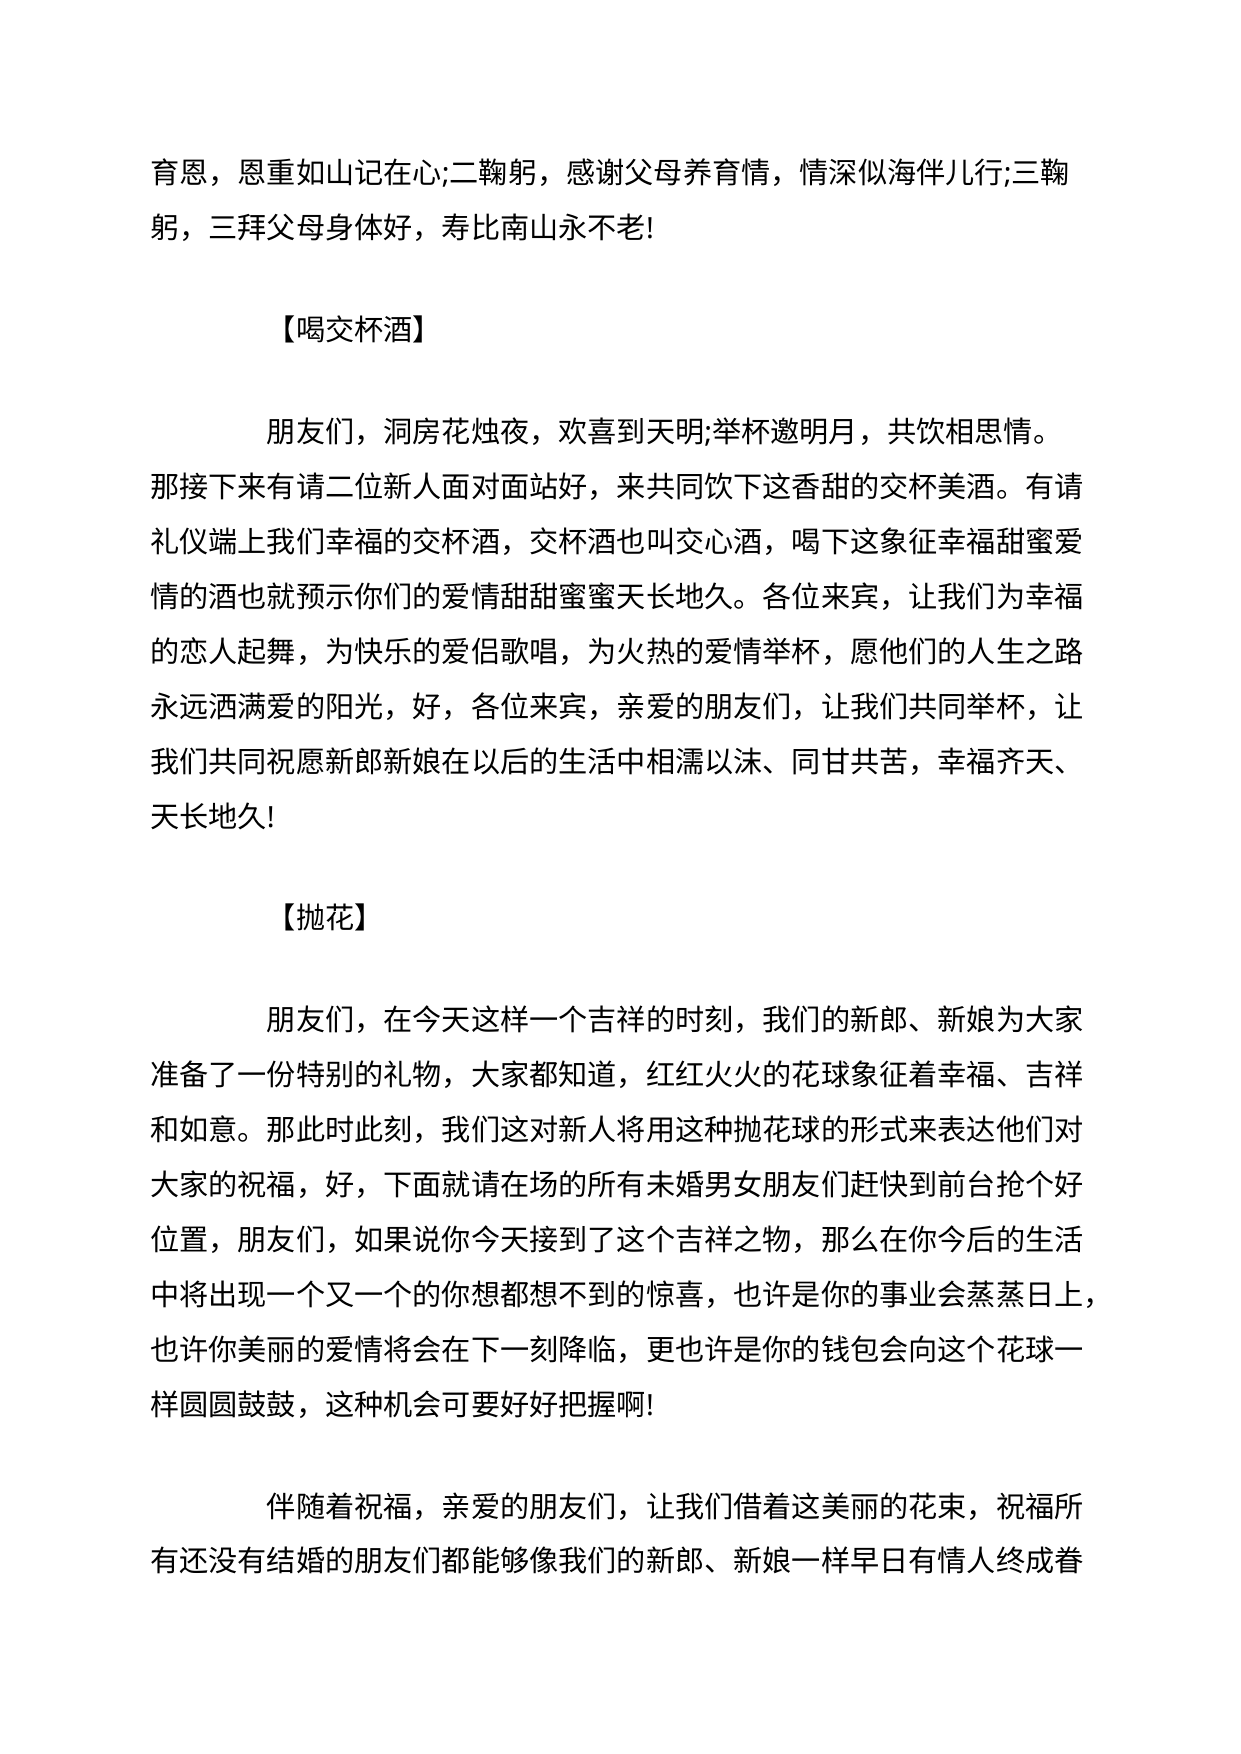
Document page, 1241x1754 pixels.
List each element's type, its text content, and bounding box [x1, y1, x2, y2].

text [150, 1483, 1090, 1580]
text 【抛花】 [150, 895, 1090, 937]
text 朋友们，在今天这样一个吉祥的时刻，我们的新郎、新娘为大家准备了一份特别的礼物，大家都知道，红红火火的花球象征着幸福、吉祥和如意。那此时此刻，我们这对新人将用这种抛花球的形式来表达他们对大家的祝福，好，下面就请在场的所有未婚男女朋友们赶快到前台抢个好位置，朋友们，如果说你今天接到了这个吉祥之物，那么在你今后的生活中将出现一个又一个的你想都想不到的惊喜，也许是你的事业会蒸蒸日上，也许你美丽的爱情将会在下一刻降临，更也许是你的钱包会向这个花球一样圆圆鼓鼓，这种机会可要好好把握啊! [150, 997, 1090, 1423]
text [150, 150, 1090, 247]
text 朋友们，洞房花烛夜，欢喜到天明;举杯邀明月，共饮相思情。那接下来有请二位新人面对面站好，来共同饮下这香甜的交杯美酒。有请礼仪端上我们幸福的交杯酒，交杯酒也叫交心酒，喝下这象征幸福甜蜜爱情的酒也就预示你们的爱情甜甜蜜蜜天长地久。各位来宾，让我们为幸福的恋人起舞，为快乐的爱侣歌唱，为火热的爱情举杯，愿他们的人生之路永远洒满爱的阳光，好，各位来宾，亲爱的朋友们，让我们共同举杯，让我们共同祝愿新郎新娘在以后的生活中相濡以沫、同甘共苦，幸福齐天、天长地久! [150, 409, 1090, 836]
text 【喝交杯酒】 [150, 307, 1090, 349]
